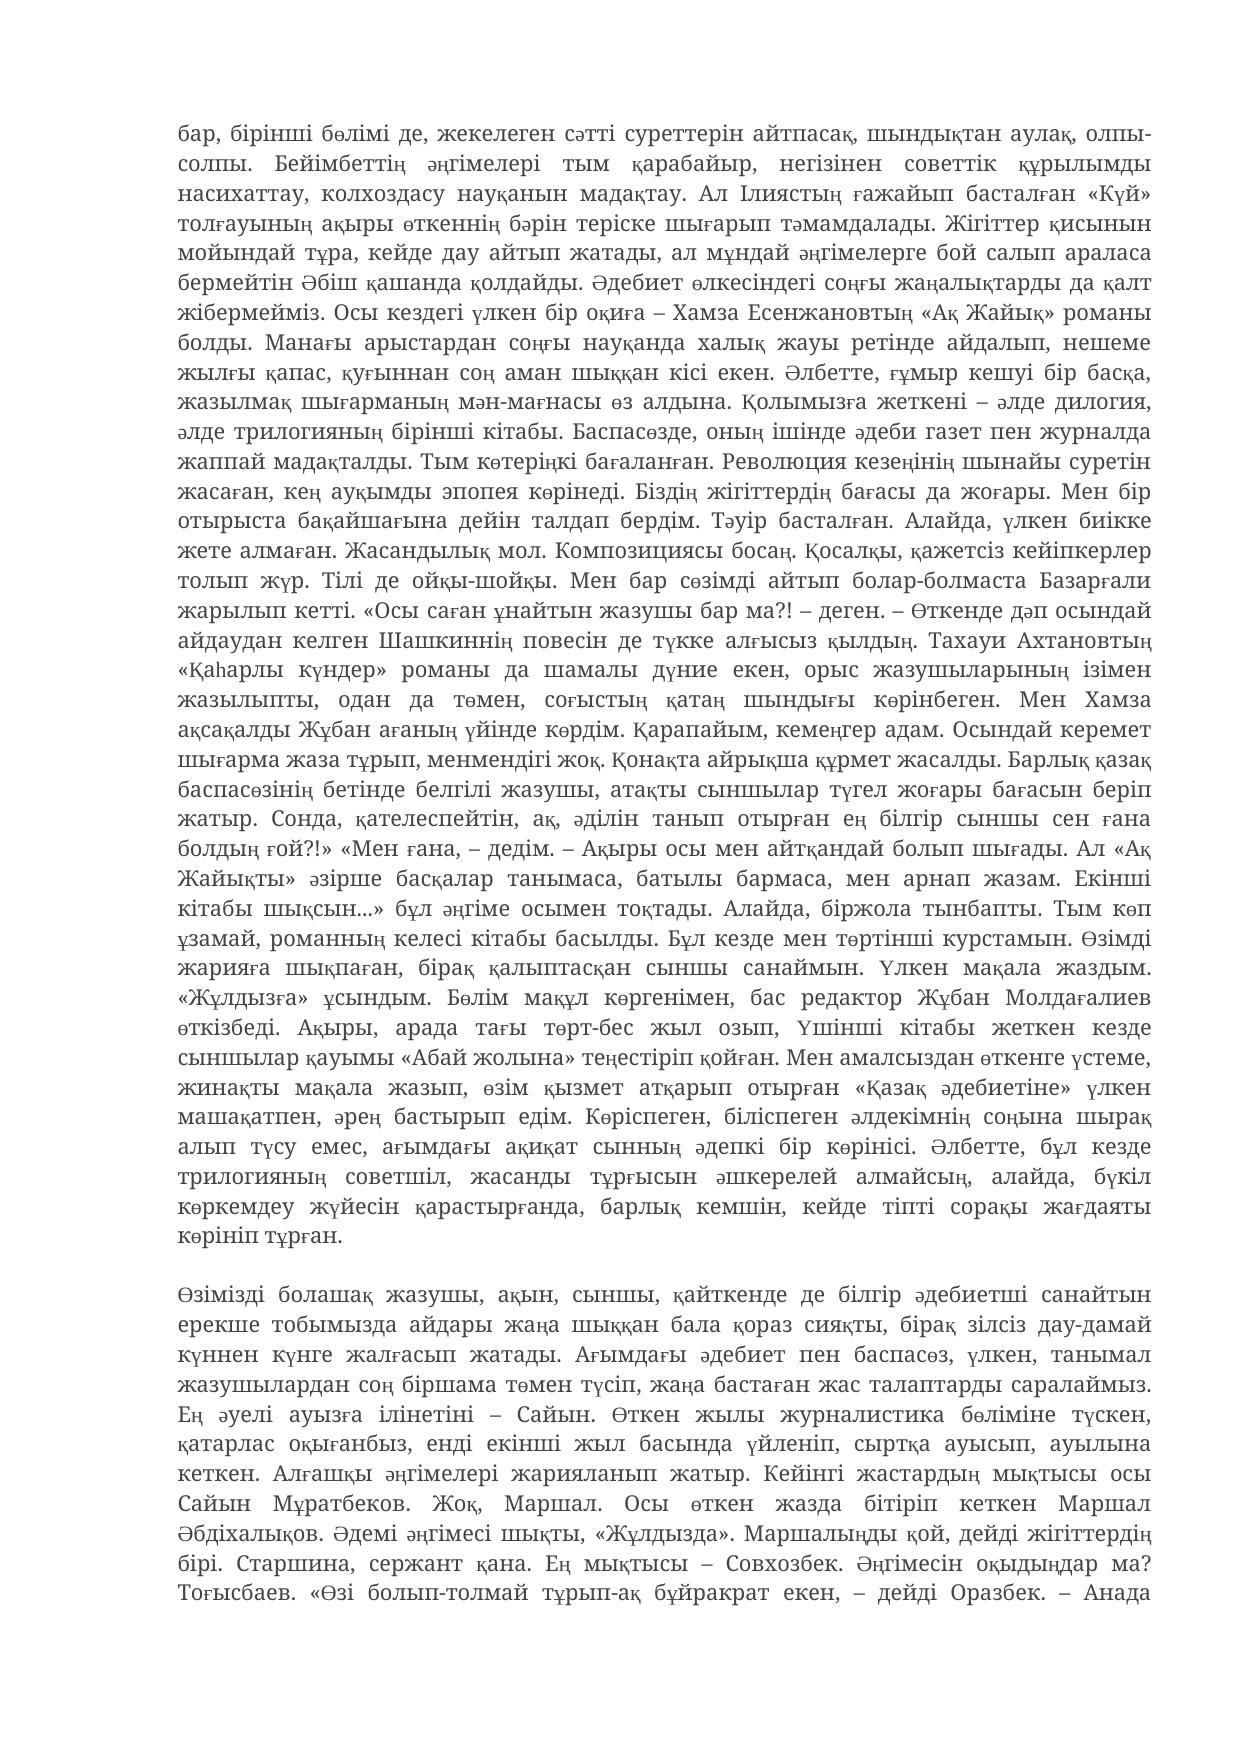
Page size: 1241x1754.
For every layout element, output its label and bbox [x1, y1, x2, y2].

text [177, 1279, 1152, 1607]
text [177, 118, 1152, 1250]
